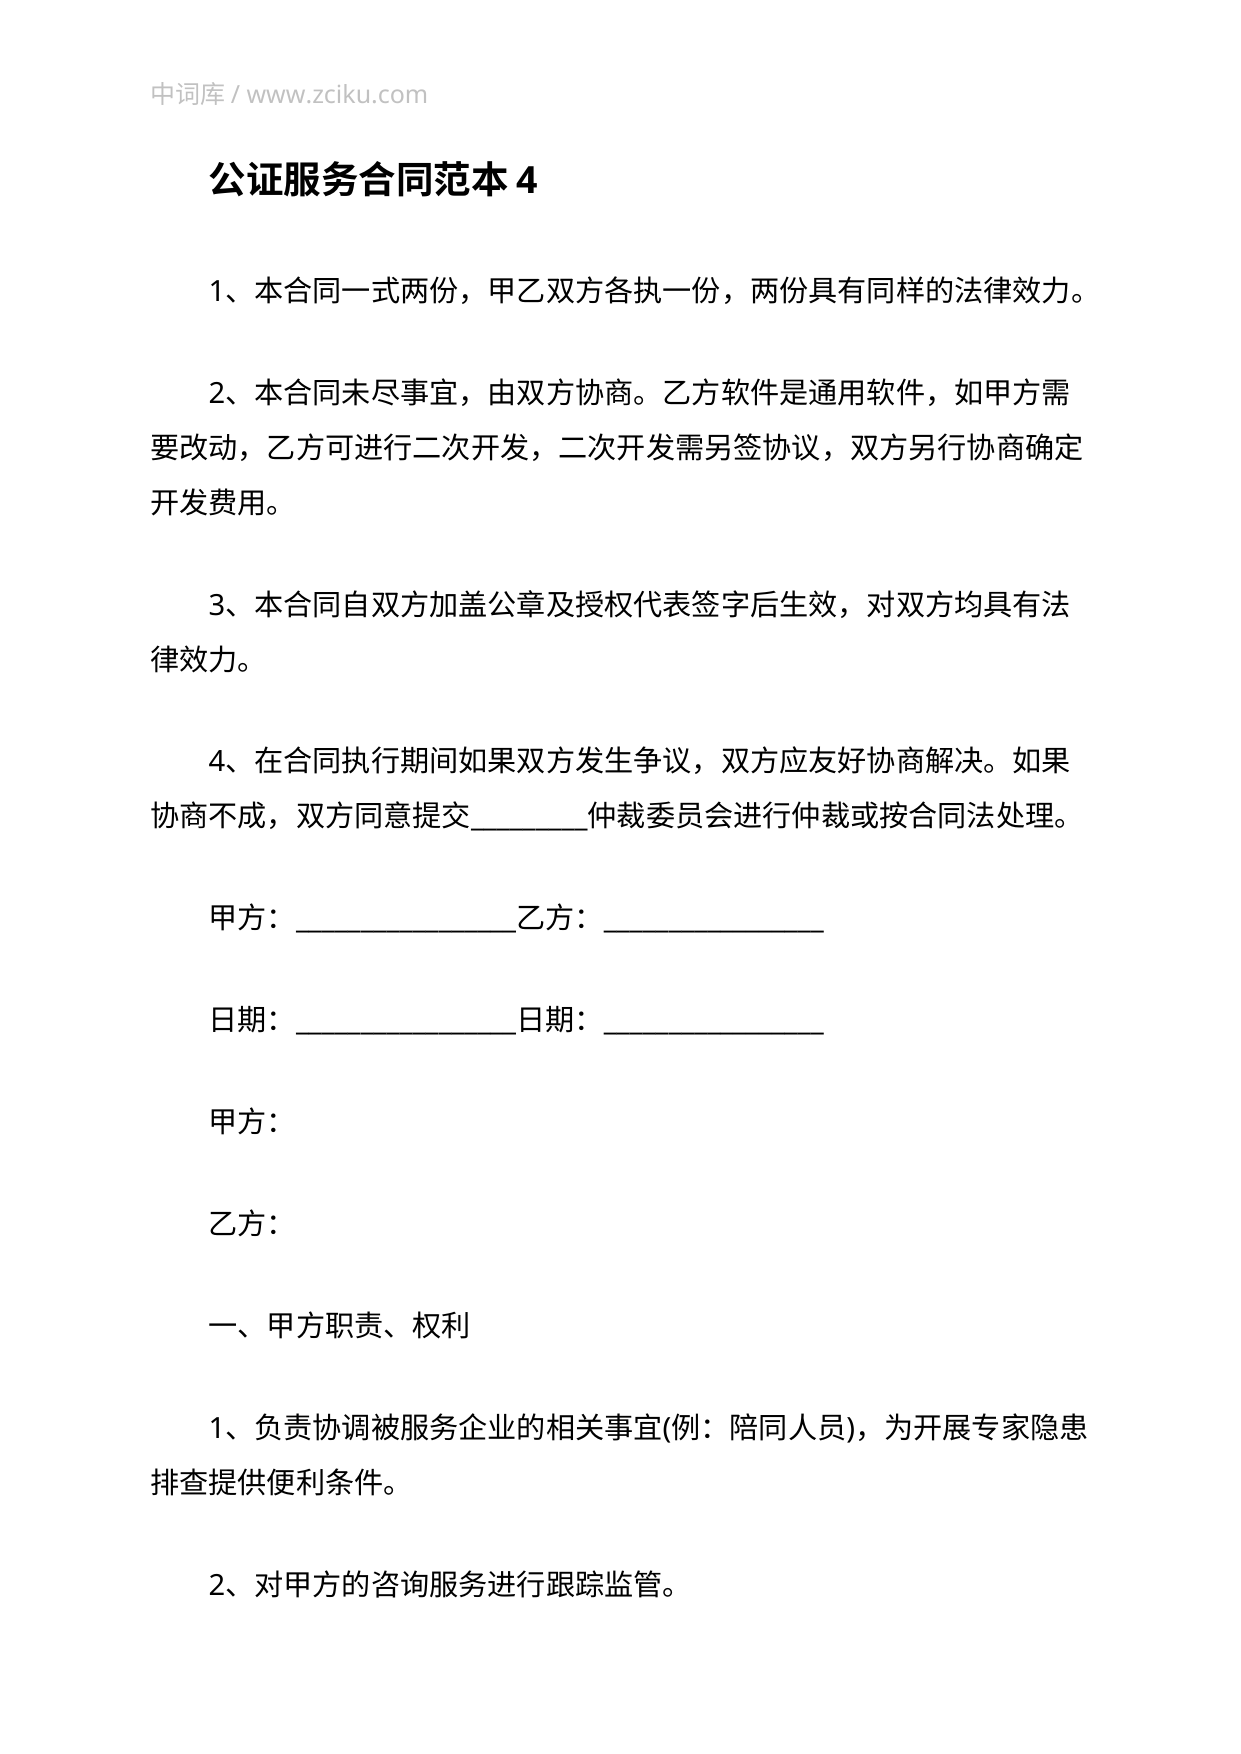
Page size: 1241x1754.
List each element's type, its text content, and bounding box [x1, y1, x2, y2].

text 3、本合同自双方加盖公章及授权代表签字后生效，对双方均具有法律效力。 [150, 581, 1090, 678]
text 2、对甲方的咨询服务进行跟踪监管。 [150, 1561, 1090, 1603]
text 乙方： [150, 1201, 1090, 1243]
text 日期：_________________日期：_________________ [150, 997, 1090, 1039]
text 1、本合同一式两份，甲乙双方各执一份，两份具有同样的法律效力。 [150, 268, 1090, 310]
text 1、负责协调被服务企业的相关事宜(例：陪同人员)，为开展专家隐患排查提供便利条件。 [150, 1404, 1090, 1502]
text 2、本合同未尽事宜，由双方协商。乙方软件是通用软件，如甲方需要改动，乙方可进行二次开发，二次开发需另签协议，双方另行协商确定开发费用。 [150, 369, 1090, 522]
text 公证服务合同范本4 [150, 150, 1090, 204]
text 一、甲方职责、权利 [150, 1302, 1090, 1345]
text 甲方：_________________乙方：_________________ [150, 895, 1090, 937]
text 4、在合同执行期间如果双方发生争议，双方应友好协商解决。如果协商不成，双方同意提交_________仲裁委员会进行仲裁或按合同法处理。 [150, 738, 1090, 835]
text 甲方： [150, 1099, 1090, 1141]
